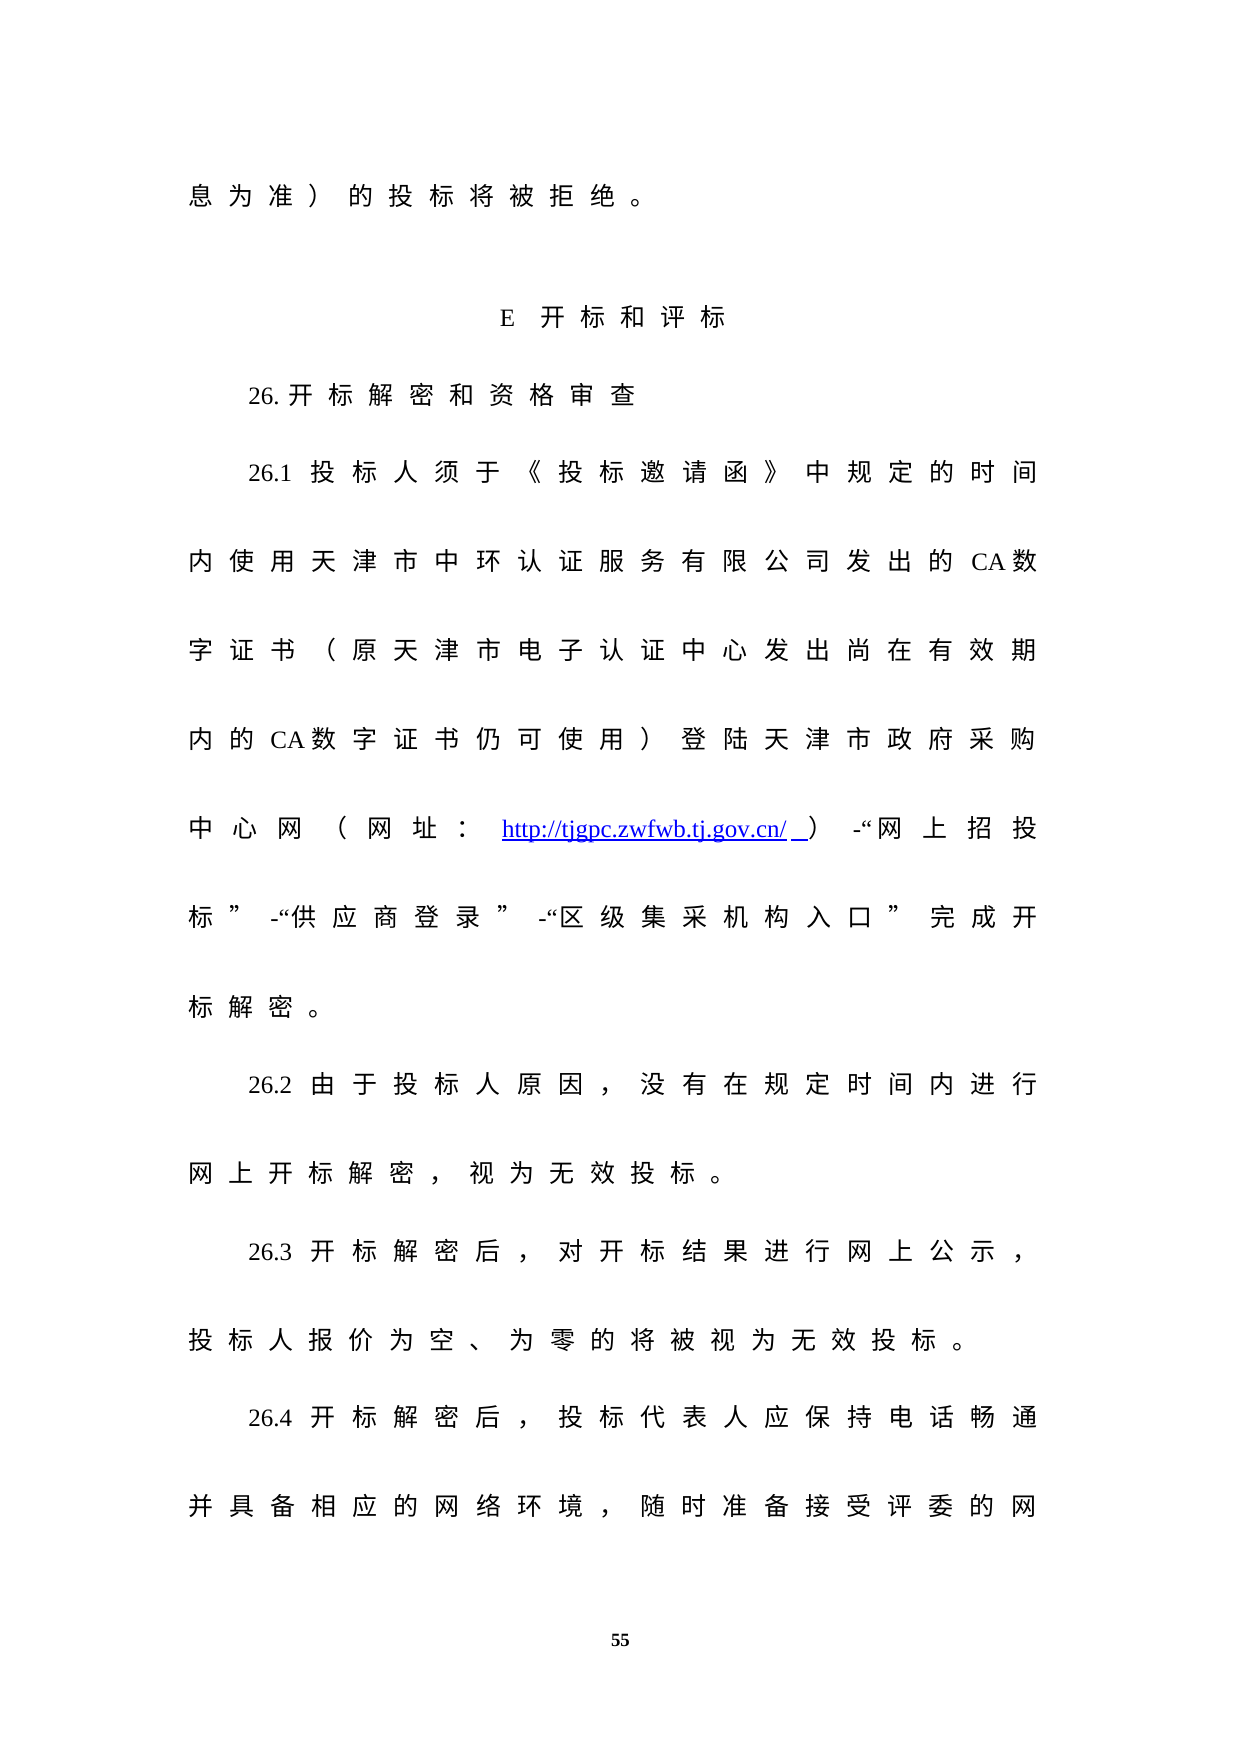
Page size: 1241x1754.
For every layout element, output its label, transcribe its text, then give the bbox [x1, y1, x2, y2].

text E 开标和评标 [188, 286, 1052, 345]
text 26. 开标解密和资格审查 [188, 363, 1052, 423]
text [188, 164, 1052, 224]
text 26.1 投标人须于《投标邀请函》中规定的时间内使用天津市中环认证服务有限公司发出的CA数字证书（原天津市电子认证中心发出尚在有效期内的CA数字证书仍可使用）登陆天津市政府采购中心网（网址：http://tjgpc.zwfwb.tj.gov.cn/）-“网上招投标”-“供应商登录”-“区级集采机构入口”完成开标解密。 [188, 441, 1052, 1035]
text 26.3 开标解密后，对开标结果进行网上公示，投标人报价为空、为零的将被视为无效投标。 [188, 1219, 1052, 1368]
text 26.2 由于投标人原因，没有在规定时间内进行网上开标解密，视为无效投标。 [188, 1053, 1052, 1201]
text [188, 1386, 1052, 1534]
